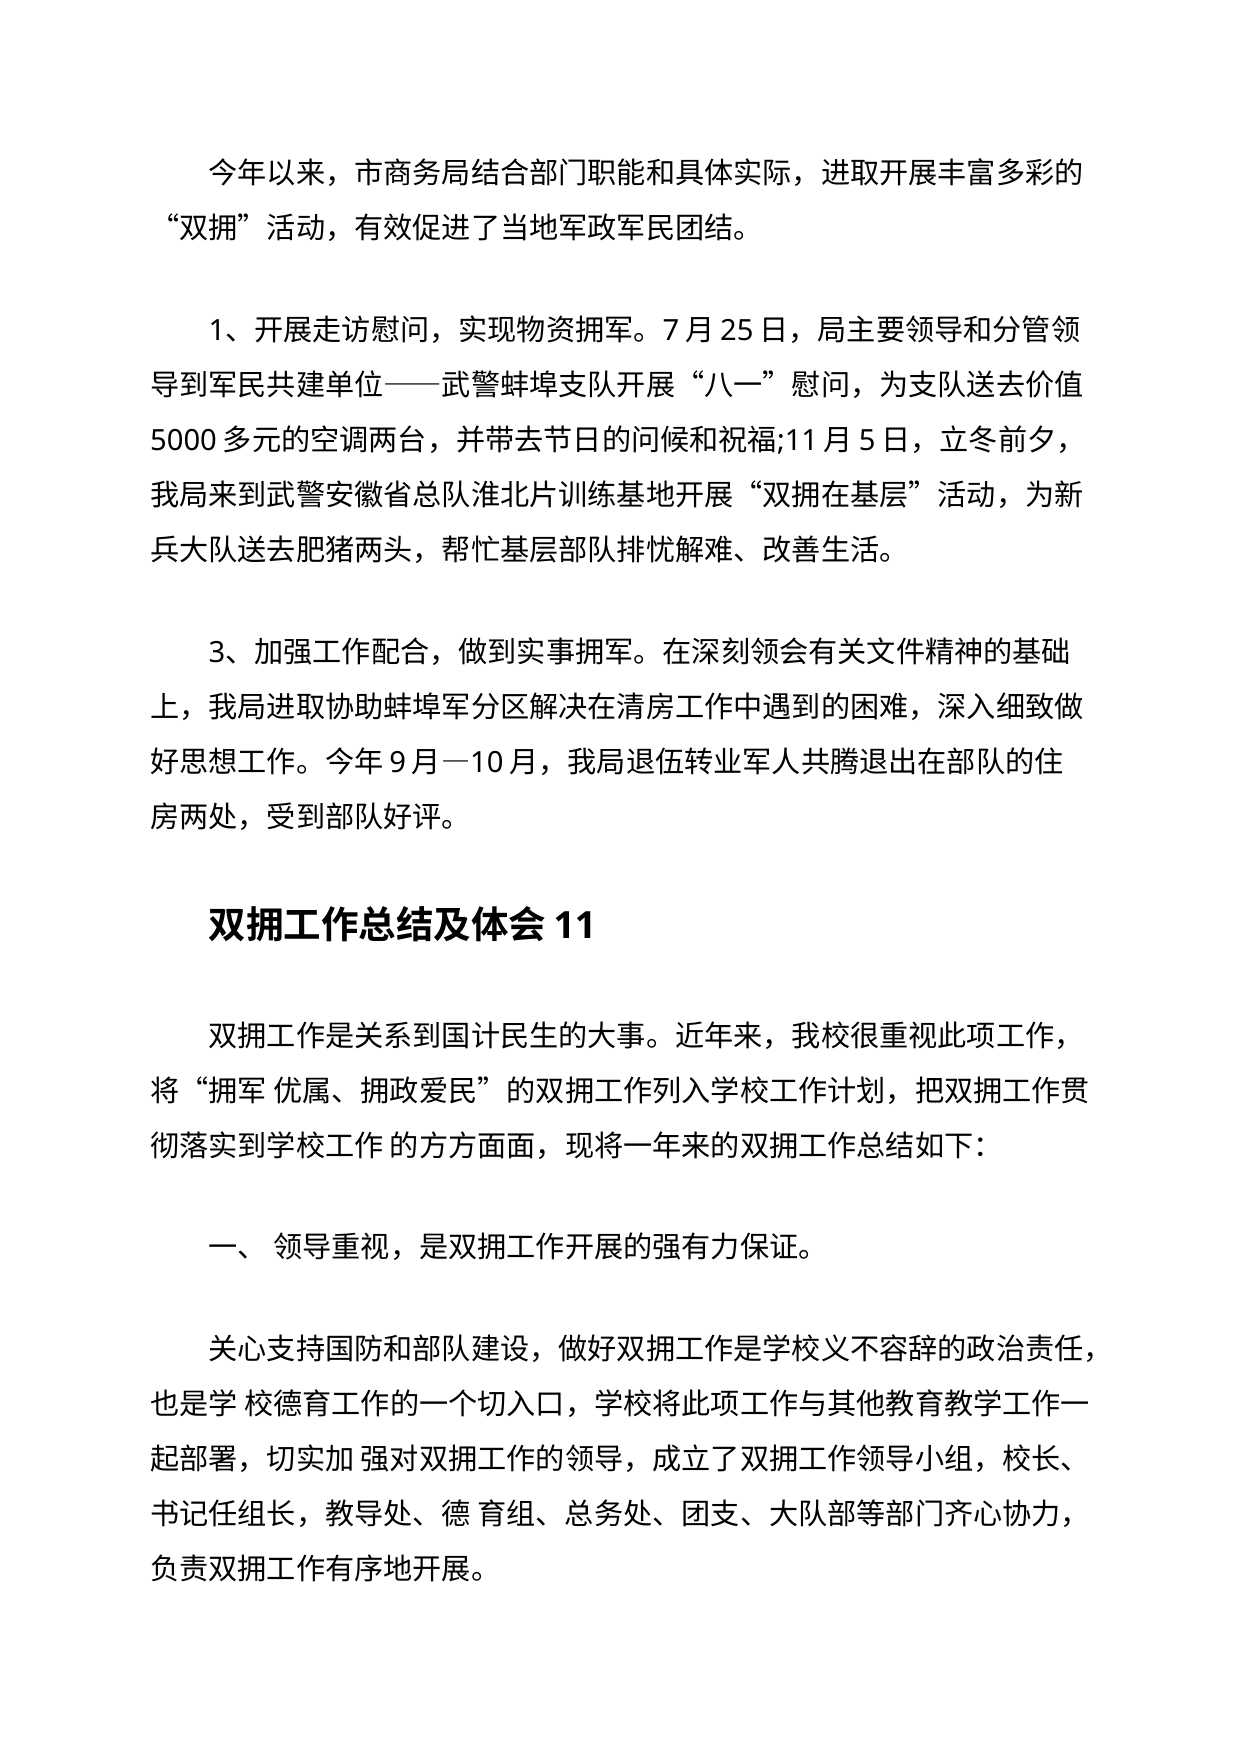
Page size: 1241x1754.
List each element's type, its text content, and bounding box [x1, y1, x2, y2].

text 双拥工作总结及体会11 [150, 895, 1090, 949]
text 今年以来，市商务局结合部门职能和具体实际，进取开展丰富多彩的“双拥”活动，有效促进了当地军政军民团结。 [150, 150, 1090, 247]
text 3、加强工作配合，做到实事拥军。在深刻领会有关文件精神的基础上，我局进取协助蚌埠军分区解决在清房工作中遇到的困难，深入细致做好思想工作。今年9月—10月，我局退伍转业军人共腾退出在部队的住房两处，受到部队好评。 [150, 628, 1090, 835]
text 1、开展走访慰问，实现物资拥军。7月25日，局主要领导和分管领导到军民共建单位——武警蚌埠支队开展“八一”慰问，为支队送去价值5000多元的空调两台，并带去节日的问候和祝福;11月5日，立冬前夕，我局来到武警安徽省总队淮北片训练基地开展“双拥在基层”活动，为新兵大队送去肥猪两头，帮忙基层部队排忧解难、改善生活。 [150, 307, 1090, 569]
text 关心支持国防和部队建设，做好双拥工作是学校义不容辞的政治责任，也是学 校德育工作的一个切入口，学校将此项工作与其他教育教学工作一起部署，切实加 强对双拥工作的领导，成立了双拥工作领导小组，校长、书记任组长，教导处、德 育组、总务处、团支、大队部等部门齐心协力，负责双拥工作有序地开展。 [150, 1326, 1090, 1588]
text 双拥工作是关系到国计民生的大事。近年来，我校很重视此项工作，将“拥军 优属、拥政爱民”的双拥工作列入学校工作计划，把双拥工作贯彻落实到学校工作 的方方面面，现将一年来的双拥工作总结如下： [150, 1012, 1090, 1164]
text 一、 领导重视，是双拥工作开展的强有力保证。 [150, 1224, 1090, 1266]
